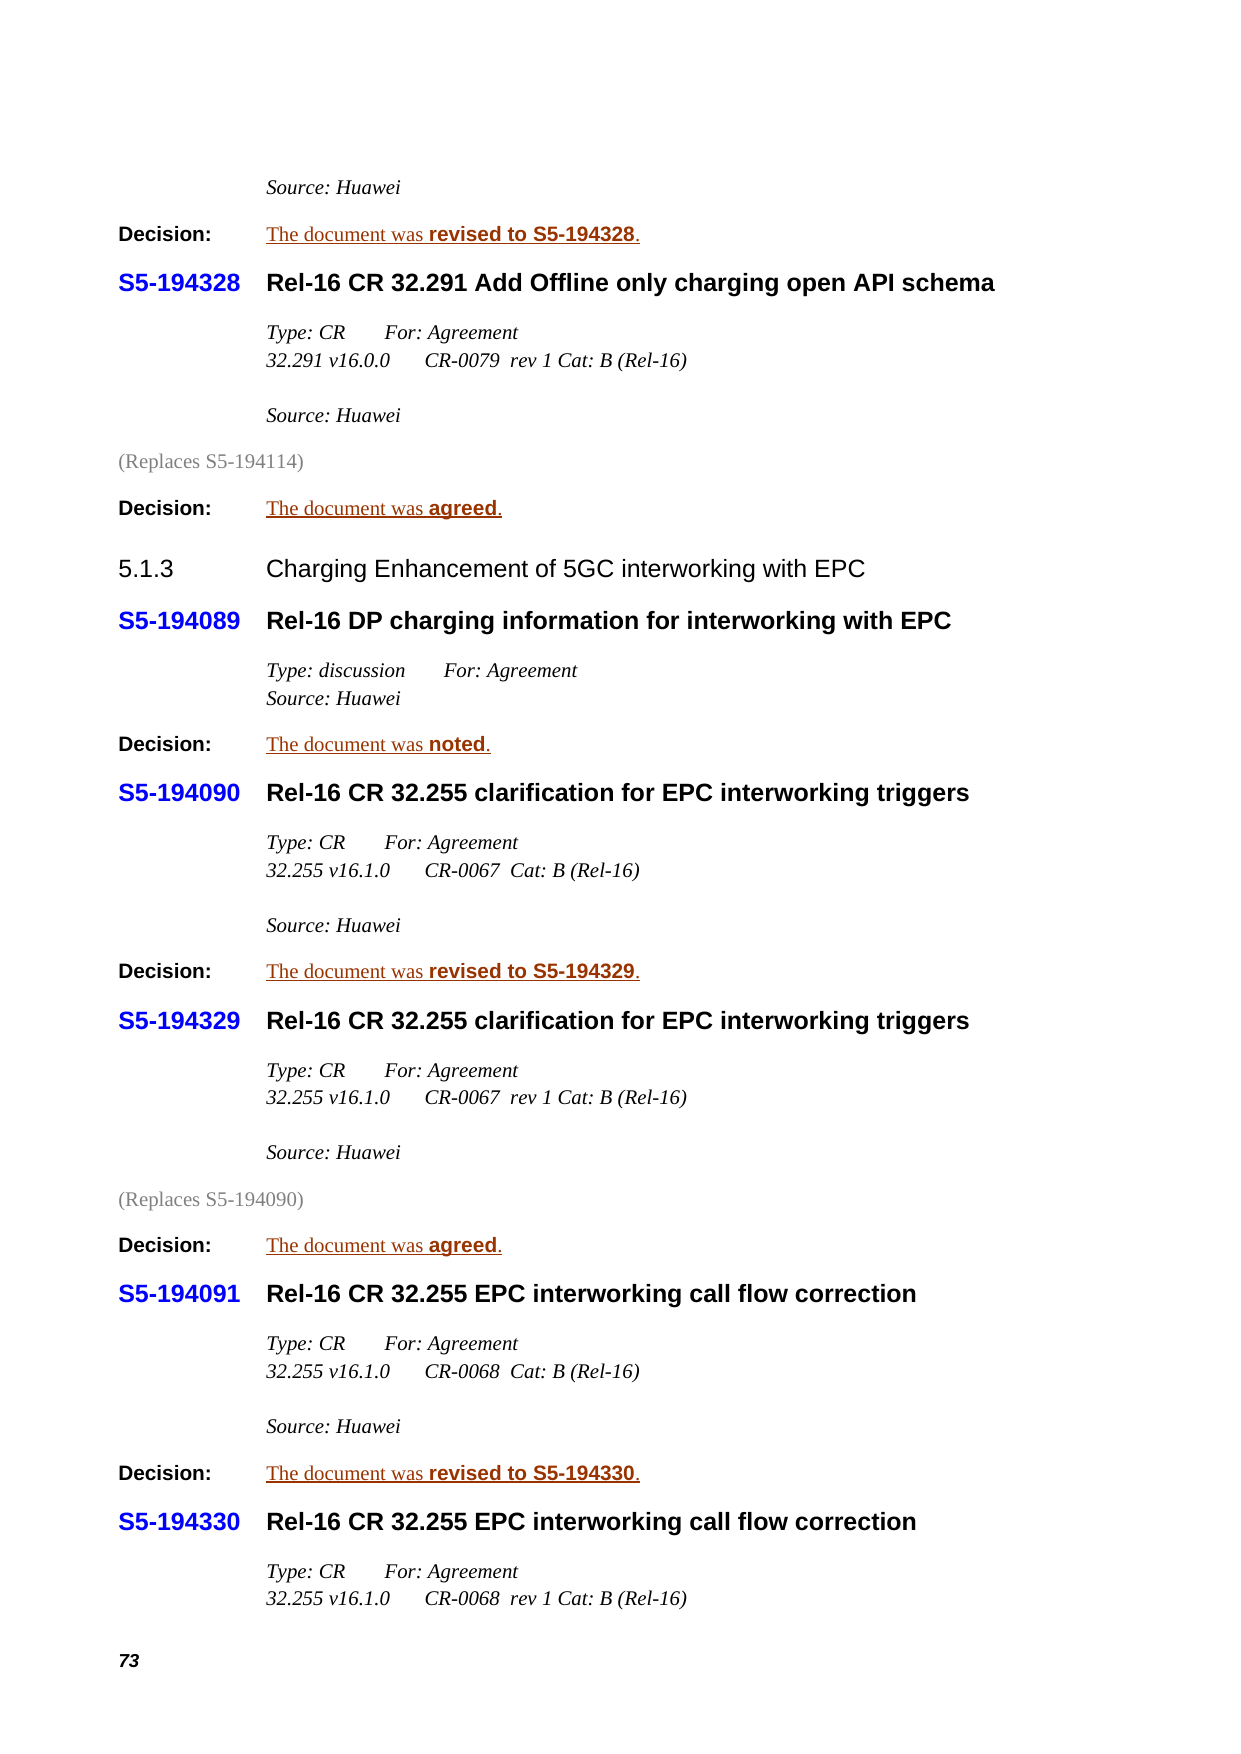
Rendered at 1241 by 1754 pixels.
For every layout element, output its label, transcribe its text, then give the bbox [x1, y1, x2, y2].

text Decision: The document was agreed. [118, 495, 1122, 519]
text Type: CR For: Agreement 32.291 v16.0.0 CR-0079 rev 1 Cat: B (Rel-16) Source: Huawei [118, 320, 1122, 427]
text (Replaces S5-194114) [118, 449, 1122, 473]
text Type: CR For: Agreement 32.255 v16.1.0 CR-0068 Cat: B (Rel-16) Source: Huawei [118, 1331, 1122, 1438]
text S5-194330 Rel-16 CR 32.255 EPC interworking call flow correction [118, 1507, 1122, 1536]
text Type: discussion For: Agreement Source: Huawei [118, 658, 1122, 709]
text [118, 1559, 1122, 1610]
text S5-194329 Rel-16 CR 32.255 clarification for EPC interworking triggers [118, 1006, 1122, 1034]
text Decision: The document was revised to S5-194329. [118, 959, 1122, 983]
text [118, 148, 1122, 199]
text Decision: The document was noted. [118, 732, 1122, 756]
text S5-194091 Rel-16 CR 32.255 EPC interworking call flow correction [118, 1279, 1122, 1308]
text S5-194090 Rel-16 CR 32.255 clarification for EPC interworking triggers [118, 778, 1122, 807]
text Decision: The document was agreed. [118, 1233, 1122, 1257]
text S5-194089 Rel-16 DP charging information for interworking with EPC [118, 606, 1122, 635]
text S5-194328 Rel-16 CR 32.291 Add Offline only charging open API schema [118, 268, 1122, 297]
text Decision: The document was revised to S5-194328. [118, 222, 1122, 246]
text Type: CR For: Agreement 32.255 v16.1.0 CR-0067 rev 1 Cat: B (Rel-16) Source: Huawei [118, 1057, 1122, 1164]
text Decision: The document was revised to S5-194330. [118, 1460, 1122, 1484]
text (Replaces S5-194090) [118, 1187, 1122, 1211]
text Type: CR For: Agreement 32.255 v16.1.0 CR-0067 Cat: B (Rel-16) Source: Huawei [118, 830, 1122, 937]
subtitle 5.1.3 Charging Enhancement of 5GC interworking with EPC [118, 554, 1122, 583]
